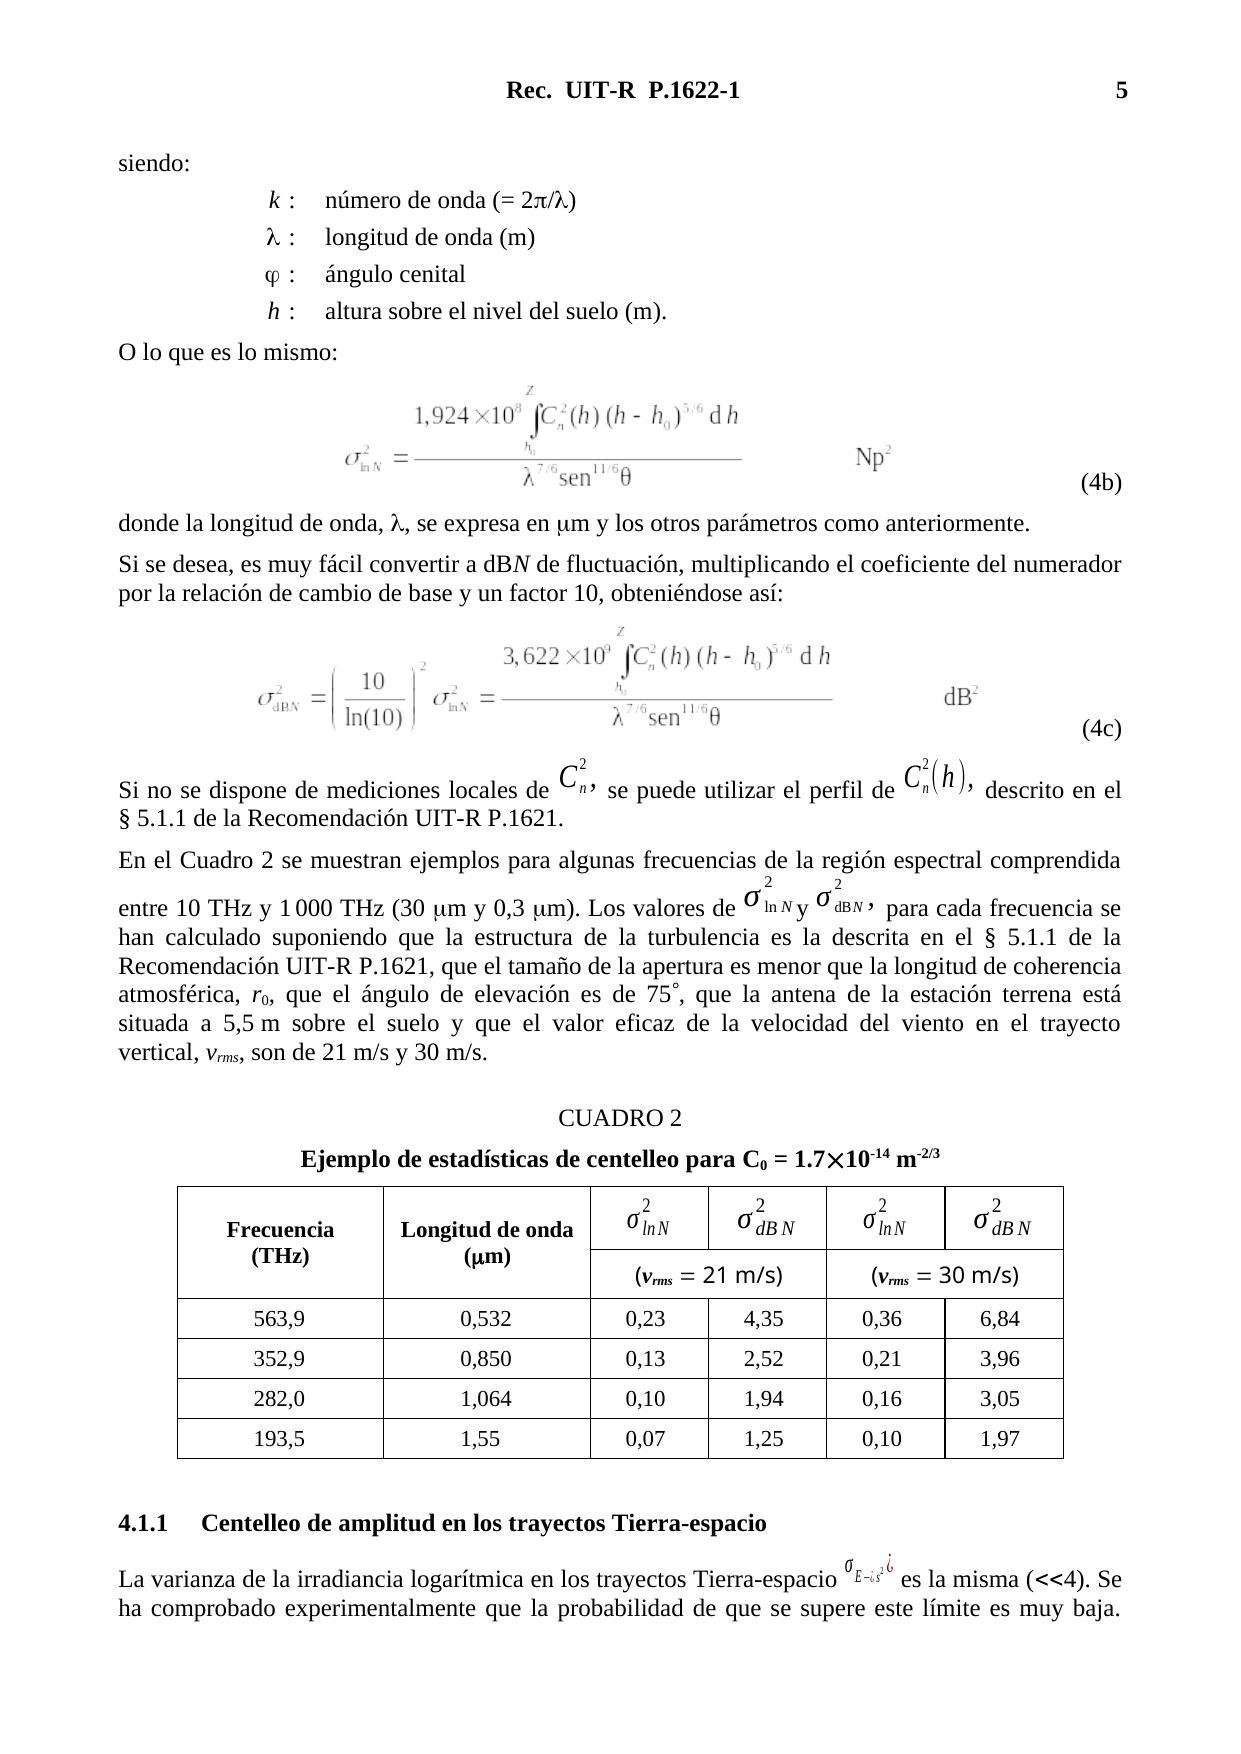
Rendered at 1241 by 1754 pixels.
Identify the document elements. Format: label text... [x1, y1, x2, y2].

table_cell (vrms  21 m/s) [591, 1250, 826, 1298]
table_header [827, 1187, 944, 1249]
title Ejemplo de estadísticas de centelleo para C0 = 1.710-14 m-2/3 [118, 1144, 1122, 1173]
table_cell 0,10 [827, 1419, 944, 1458]
text (4c) [118, 619, 1122, 742]
subtitle 4.1.1 Centelleo de amplitud en los trayectos Tierra-espacio [118, 1508, 1122, 1537]
text En el Cuadro 2 se muestran ejemplos para algunas frecuencias de la región espectral comprendida entre 10 THz y 1 000 THz (30 m y 0,3 m). Los valores de y para cada frecuencia se han calculado suponiendo que la estructura de la turbulencia es la descrita en el § 5.1.1 de la Recomendación UIT-R P.1621, que el tamaño de la apertura es menor que la longitud de coherencia atmosférica, r0, que el ángulo de elevación es de 75, que la antena de la estación terrena está situada a 5,5 m sobre el suelo y que el valor eficaz de la velocidad del viento en el trayecto vertical, vrms, son de 21 m/s y 30 m/s. [118, 845, 1122, 1066]
table_header Longitud de onda (m) [384, 1187, 590, 1298]
table_cell 352,9 [178, 1339, 383, 1378]
table_cell 282,0 [178, 1379, 383, 1418]
table_cell 2,52 [709, 1339, 826, 1378]
table_header [591, 1187, 708, 1249]
table_cell 0,13 [591, 1339, 708, 1378]
table_cell 3,05 [946, 1379, 1063, 1418]
text donde la longitud de onda, , se expresa en m y los otros parámetros como anteriormente. [118, 508, 1122, 537]
text CUADRO 2 [118, 1103, 1122, 1132]
table_header [946, 1187, 1063, 1249]
table_cell 6,84 [946, 1299, 1063, 1338]
table_cell 3,96 [946, 1339, 1063, 1378]
table_cell 0,21 [827, 1339, 944, 1378]
text k : número de onda (= 2/) [118, 185, 1122, 213]
table_cell 4,35 [709, 1299, 826, 1338]
text : ángulo cenital [118, 259, 1122, 288]
text h : altura sobre el nivel del suelo (m). [118, 296, 1122, 325]
table_cell 563,9 [178, 1299, 383, 1338]
table_cell 0,850 [384, 1339, 590, 1378]
table_cell 0,36 [827, 1299, 944, 1338]
table_cell 0,16 [827, 1379, 944, 1418]
text siendo: [118, 148, 1122, 176]
table_cell 1,25 [709, 1419, 826, 1458]
table_header [709, 1187, 826, 1249]
table_cell 1,064 [384, 1379, 590, 1418]
text : longitud de onda (m) [118, 222, 1122, 251]
table_cell 0,23 [591, 1299, 708, 1338]
table_cell (vrms  30 m/s) [827, 1250, 1063, 1298]
text Si se desea, es muy fácil convertir a dBN de fluctuación, multiplicando el coeficiente del numerador por la relación de cambio de base y un factor 10, obteniéndose así: [118, 549, 1122, 607]
text O lo que es lo mismo: [118, 337, 1122, 366]
table_cell 1,97 [946, 1419, 1063, 1458]
table_cell 0,07 [591, 1419, 708, 1458]
table_cell 0,532 [384, 1299, 590, 1338]
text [118, 1549, 1122, 1622]
table_cell 193,5 [178, 1419, 383, 1458]
text Si no se dispone de mediciones locales de se puede utilizar el perfil de descrito en el § 5.1.1 de la Recomendación UIT-R P.1621. [118, 755, 1122, 832]
table_cell 1,94 [709, 1379, 826, 1418]
table_cell 0,10 [591, 1379, 708, 1418]
text (4b) [118, 378, 1122, 496]
table_cell 1,55 [384, 1419, 590, 1458]
table_header Frecuencia (THz) [178, 1187, 383, 1298]
